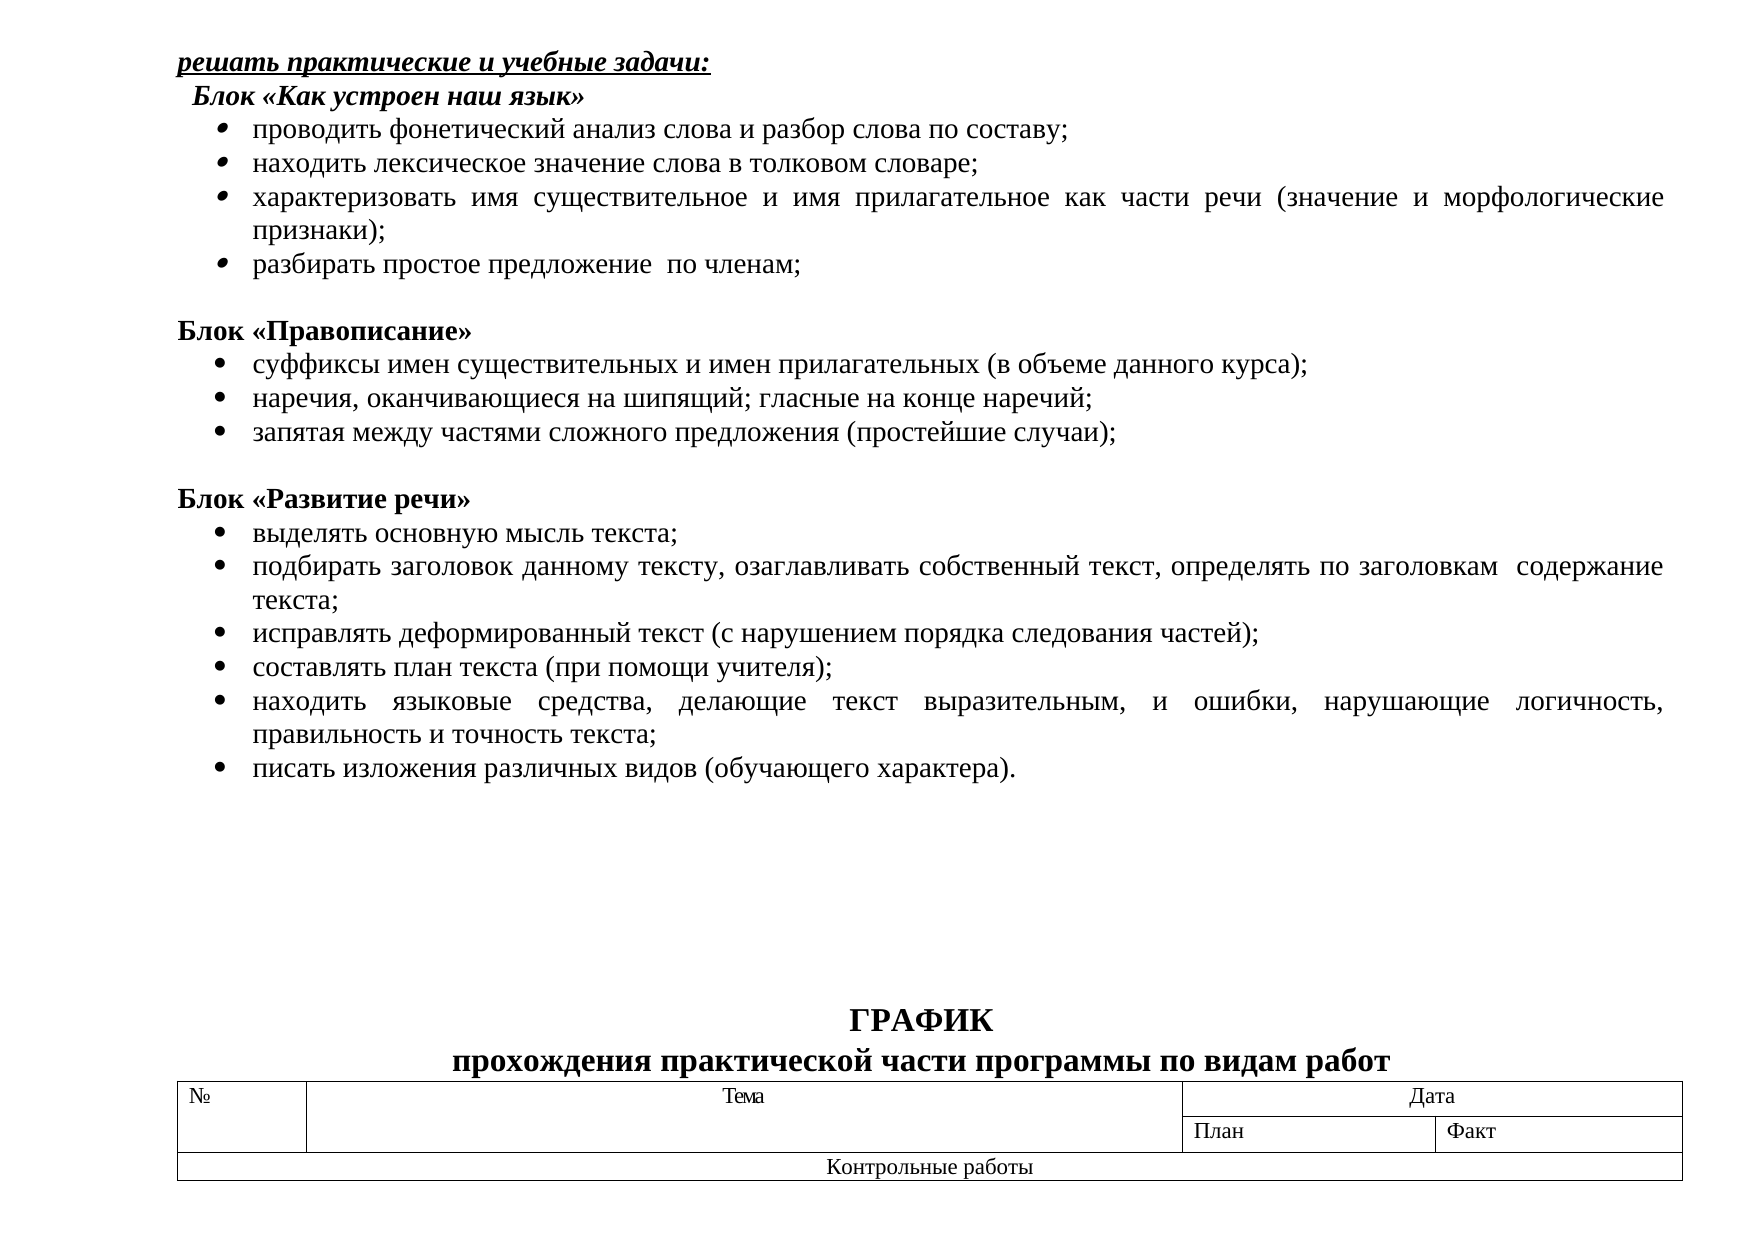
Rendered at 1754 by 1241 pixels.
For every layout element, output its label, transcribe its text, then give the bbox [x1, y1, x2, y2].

list писать изложения различных видов (обучающего характера). [215, 750, 1665, 784]
list разбирать простое предложение по членам; [215, 246, 1665, 279]
table_header Тема [307, 1082, 1182, 1152]
list находить лексическое значение слова в толковом словаре; [215, 145, 1665, 179]
text решать практические и учебные задачи: [177, 44, 1665, 78]
list запятая между частями сложного предложения (простейшие случаи); [215, 414, 1665, 448]
table_cell Контрольные работы [178, 1153, 1682, 1180]
list находить языковые средства, делающие текст выразительным, и ошибки, нарушающие логичность, правильность и точность текста; [215, 683, 1665, 750]
list составлять план текста (при помощи учителя); [215, 649, 1665, 683]
list суффиксы имен существительных и имен прилагательных (в объеме данного курса); [215, 347, 1665, 380]
list наречия, оканчивающиеся на шипящий; гласные на конце наречий; [215, 380, 1665, 414]
list подбирать заголовок данному тексту, озаглавливать собственный текст, определять по заголовкам содержание текста; [215, 548, 1665, 616]
list выделять основную мысль текста; [215, 515, 1665, 548]
table_cell План [1183, 1117, 1435, 1152]
table_header Дата [1183, 1082, 1682, 1116]
list исправлять деформированный текст (с нарушением порядка следования частей); [215, 616, 1665, 649]
text Блок «Развитие речи» [177, 481, 1665, 515]
text ГРАФИК [177, 1000, 1665, 1038]
list характеризовать имя существительное и имя прилагательное как части речи (значение и морфологические признаки); [215, 179, 1665, 246]
list проводить фонетический анализ слова и разбор слова по составу; [215, 111, 1665, 145]
table_header № [178, 1082, 306, 1152]
text Блок «Как устроен наш язык» [177, 78, 1665, 111]
text прохождения практической части программы по видам работ [177, 1040, 1665, 1079]
text Блок «Правописание» [177, 313, 1665, 347]
table_cell Факт [1436, 1117, 1682, 1152]
